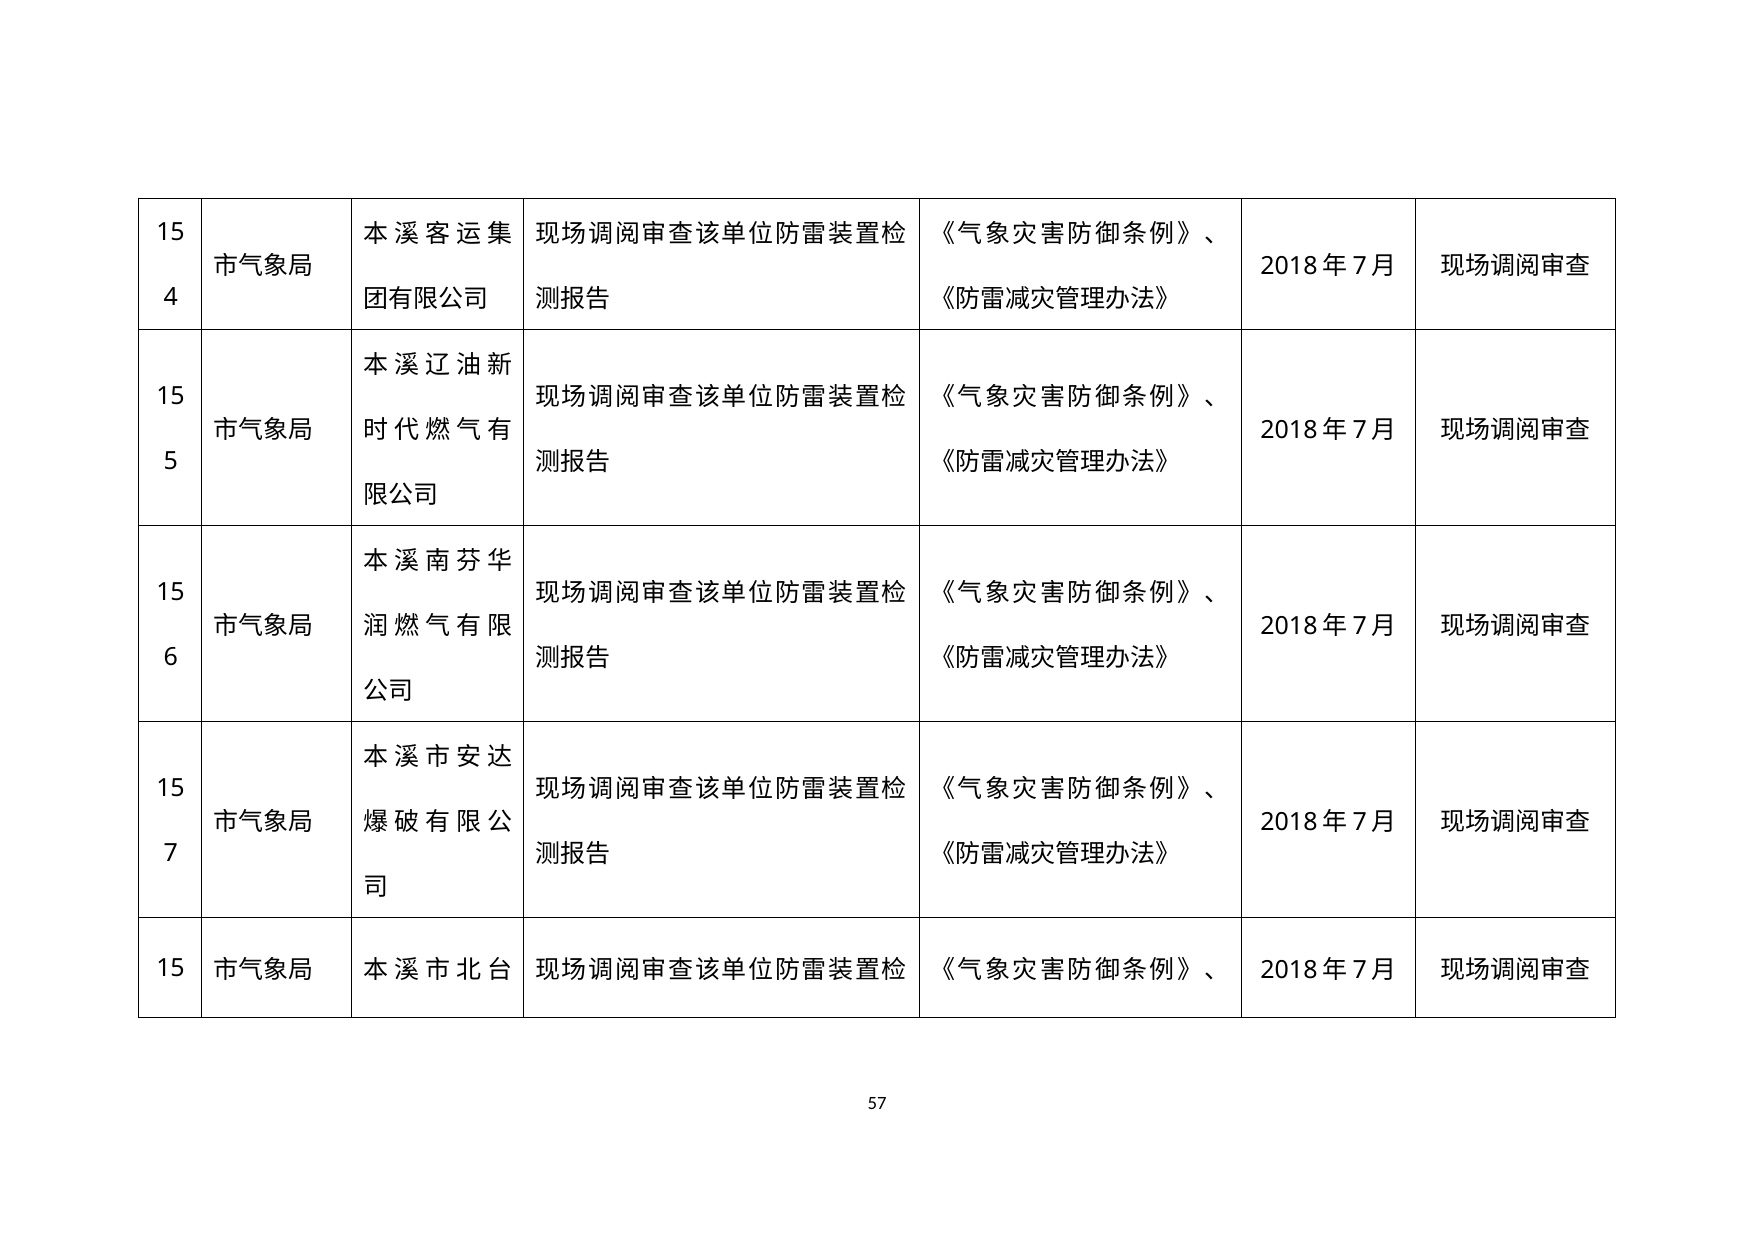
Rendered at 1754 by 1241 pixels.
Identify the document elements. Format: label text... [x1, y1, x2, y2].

table_cell 市气象局 [202, 918, 351, 1017]
table_cell 本溪南芬华润燃气有限公司 [352, 526, 523, 721]
table_cell 市气象局 [202, 526, 351, 721]
table_cell 《气象灾害防御条例》、《防雷减灾管理办法》 [920, 722, 1241, 917]
table_cell 现场调阅审查该单位防雷装置检测报告 [524, 722, 919, 917]
table_cell 市气象局 [202, 330, 351, 525]
table_cell 158 [139, 918, 201, 1017]
table_cell 市气象局 [202, 199, 351, 329]
table_cell 现场调阅审查该单位防雷装置检测报告 [524, 526, 919, 721]
table_cell 本溪市北台巨能加油站 [352, 918, 523, 1017]
table_cell 2018年7月 [1242, 526, 1415, 721]
table_cell 现场调阅审查 [1416, 330, 1615, 525]
table_cell 2018年7月 [1242, 330, 1415, 525]
table_cell 现场调阅审查 [1416, 722, 1615, 917]
table_cell 现场调阅审查 [1416, 918, 1615, 1017]
table_cell 2018年7月 [1242, 722, 1415, 917]
table_cell 156 [139, 526, 201, 721]
table_cell 现场调阅审查 [1416, 526, 1615, 721]
table_cell 《气象灾害防御条例》、《防雷减灾管理办法》 [920, 526, 1241, 721]
table_cell 157 [139, 722, 201, 917]
table_cell 现场调阅审查该单位防雷装置检测报告 [524, 918, 919, 1017]
table_cell 本溪辽油新时代燃气有限公司 [352, 330, 523, 525]
table_cell 2018年7月 [1242, 199, 1415, 329]
table_cell 市气象局 [202, 722, 351, 917]
table_cell 现场调阅审查 [1416, 199, 1615, 329]
table_cell 本溪市安达爆破有限公司 [352, 722, 523, 917]
table_cell 2018年7月 [1242, 918, 1415, 1017]
table_cell 本溪客运集团有限公司 [352, 199, 523, 329]
table_cell 《气象灾害防御条例》、《防雷减灾管理办法》 [920, 330, 1241, 525]
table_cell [920, 918, 1241, 1017]
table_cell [920, 199, 1241, 329]
table_cell 现场调阅审查该单位防雷装置检测报告 [524, 199, 919, 329]
table_cell 现场调阅审查该单位防雷装置检测报告 [524, 330, 919, 525]
table_cell 155 [139, 330, 201, 525]
table_cell 154 [139, 199, 201, 329]
